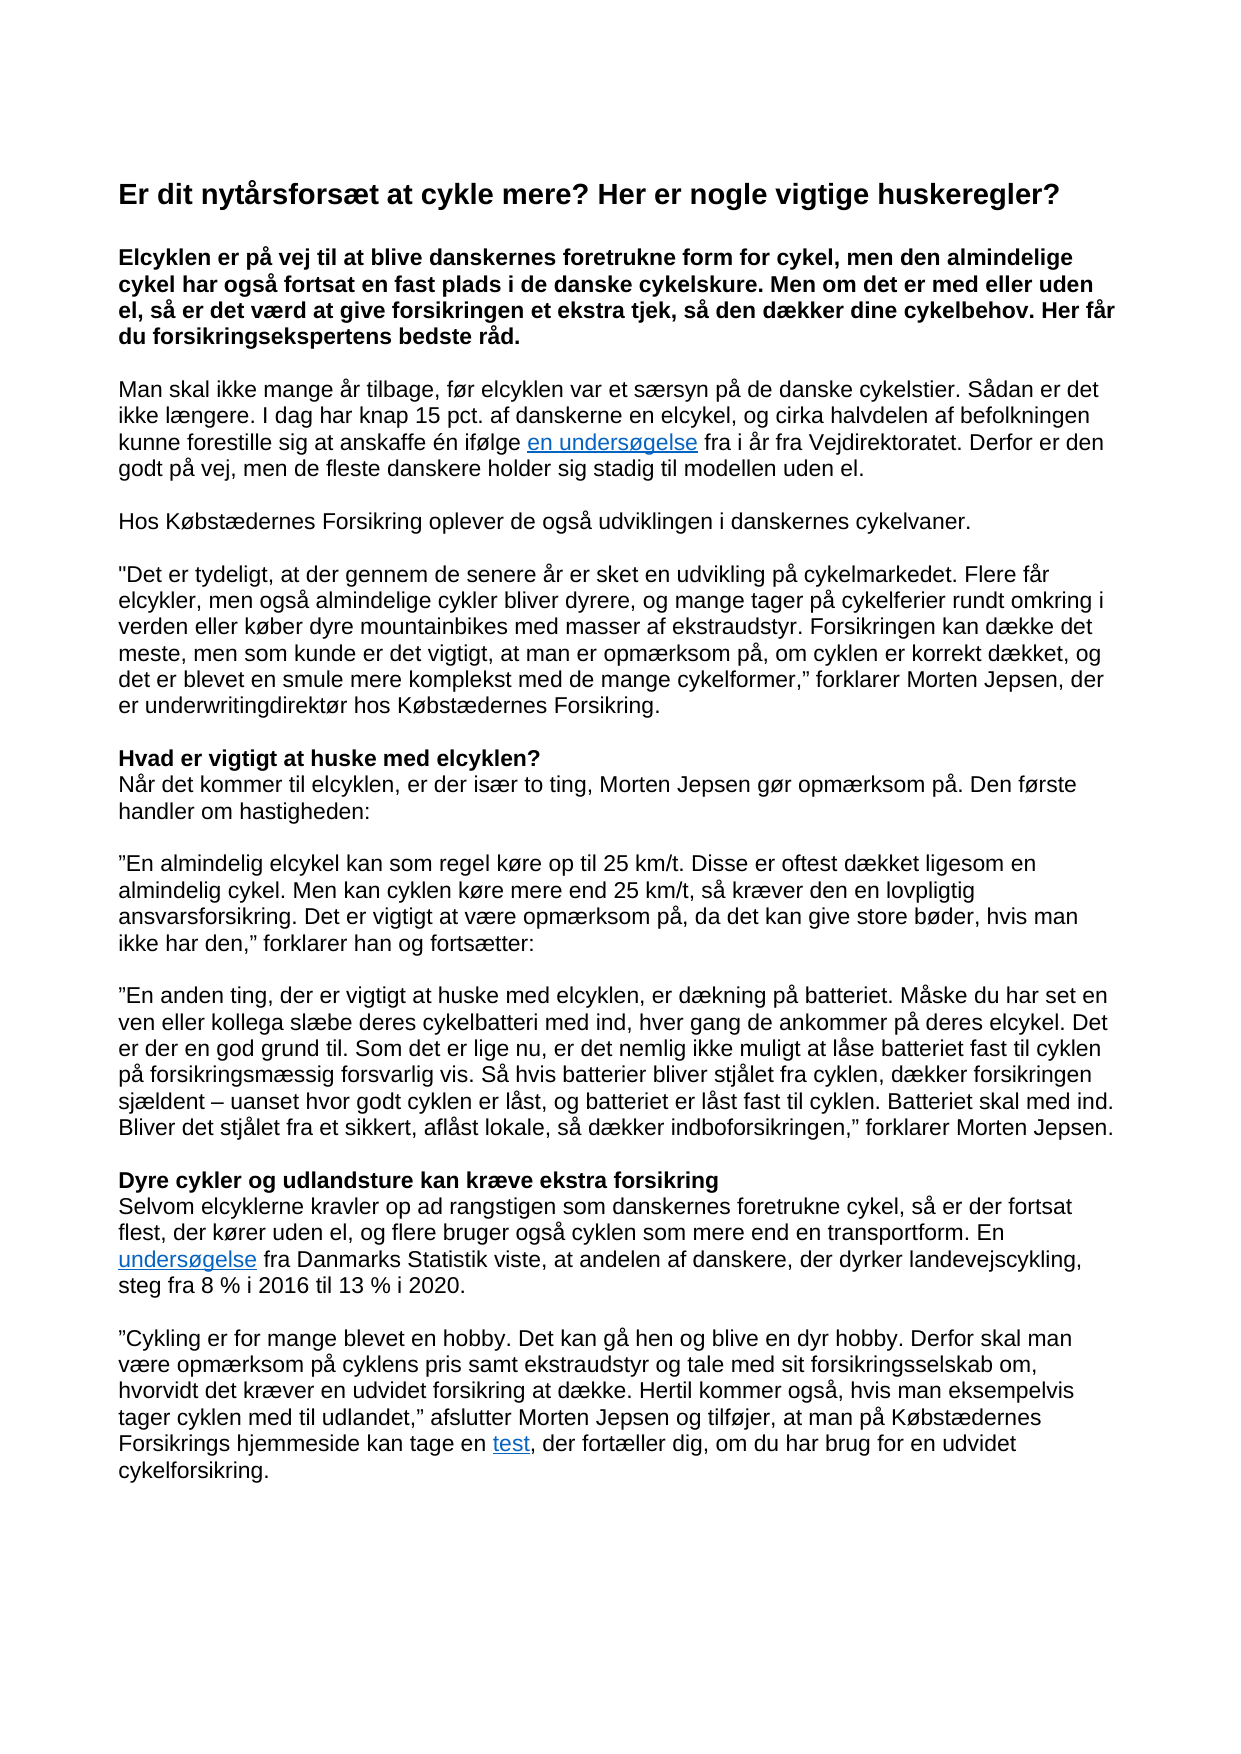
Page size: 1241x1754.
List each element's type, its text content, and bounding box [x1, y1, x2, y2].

text Dyre cykler og udlandsture kan kræve ekstra forsikring [118, 1167, 1122, 1193]
text Elcyklen er på vej til at blive danskernes foretrukne form for cykel, men den almindelige cykel har også fortsat en fast plads i de danske cykelskure. Men om det er med eller uden el, så er det værd at give forsikringen et ekstra tjek, så den dækker dine cykelbehov. Her får du forsikringsekspertens bedste råd. [118, 244, 1122, 350]
text Man skal ikke mange år tilbage, før elcyklen var et særsyn på de danske cykelstier. Sådan er det ikke længere. I dag har knap 15 pct. af danskerne en elcykel, og cirka halvdelen af befolkningen kunne forestille sig at anskaffe én ifølge en undersøgelse fra i år fra Vejdirektoratet. Derfor er den godt på vej, men de fleste danskere holder sig stadig til modellen uden el. [118, 376, 1122, 481]
text Når det kommer til elcyklen, er der især to ting, Morten Jepsen gør opmærksom på. Den første handler om hastigheden: [118, 771, 1122, 824]
text Hos Købstædernes Forsikring oplever de også udviklingen i danskernes cykelvaner. [118, 508, 1122, 534]
text ”En almindelig elcykel kan som regel køre op til 25 km/t. Disse er oftest dækket ligesom en almindelig cykel. Men kan cyklen køre mere end 25 km/t, så kræver den en lovpligtig ansvarsforsikring. Det er vigtigt at være opmærksom på, da det kan give store bøder, hvis man ikke har den,” forklarer han og fortsætter: [118, 850, 1122, 956]
text Er dit nytårsforsæt at cykle mere? Her er nogle vigtige huskeregler? [118, 177, 1122, 211]
text "Det er tydeligt, at der gennem de senere år er sket en udvikling på cykelmarkedet. Flere får elcykler, men også almindelige cykler bliver dyrere, og mange tager på cykelferier rundt omkring i verden eller køber dyre mountainbikes med masser af ekstraudstyr. Forsikringen kan dække det meste, men som kunde er det vigtigt, at man er opmærksom på, om cyklen er korrekt dækket, og det er blevet en smule mere komplekst med de mange cykelformer,” forklarer Morten Jepsen, der er underwritingdirektør hos Købstædernes Forsikring. [118, 561, 1122, 719]
text ”En anden ting, der er vigtigt at huske med elcyklen, er dækning på batteriet. Måske du har set en ven eller kollega slæbe deres cykelbatteri med ind, hver gang de ankommer på deres elcykel. Det er der en god grund til. Som det er lige nu, er det nemlig ikke muligt at låse batteriet fast til cyklen på forsikringsmæssig forsvarlig vis. Så hvis batterier bliver stjålet fra cyklen, dækker forsikringen sjældent – uanset hvor godt cyklen er låst, og batteriet er låst fast til cyklen. Batteriet skal med ind. Bliver det stjålet fra et sikkert, aflåst lokale, så dækker indboforsikringen,” forklarer Morten Jepsen. [118, 982, 1122, 1140]
text Hvad er vigtigt at huske med elcyklen? [118, 745, 1122, 771]
text Selvom elcyklerne kravler op ad rangstigen som danskernes foretrukne cykel, så er der fortsat flest, der kører uden el, og flere bruger også cyklen som mere end en transportform. En undersøgelse fra Danmarks Statistik viste, at andelen af danskere, der dyrker landevejscykling, steg fra 8 % i 2016 til 13 % i 2020. [118, 1193, 1122, 1298]
text ”Cykling er for mange blevet en hobby. Det kan gå hen og blive en dyr hobby. Derfor skal man være opmærksom på cyklens pris samt ekstraudstyr og tale med sit forsikringsselskab om, hvorvidt det kræver en udvidet forsikring at dække. Hertil kommer også, hvis man eksempelvis tager cyklen med til udlandet,” afslutter Morten Jepsen og tilføjer, at man på Købstædernes Forsikrings hjemmeside kan tage en test, der fortæller dig, om du har brug for en udvidet cykelforsikring. [118, 1325, 1122, 1483]
